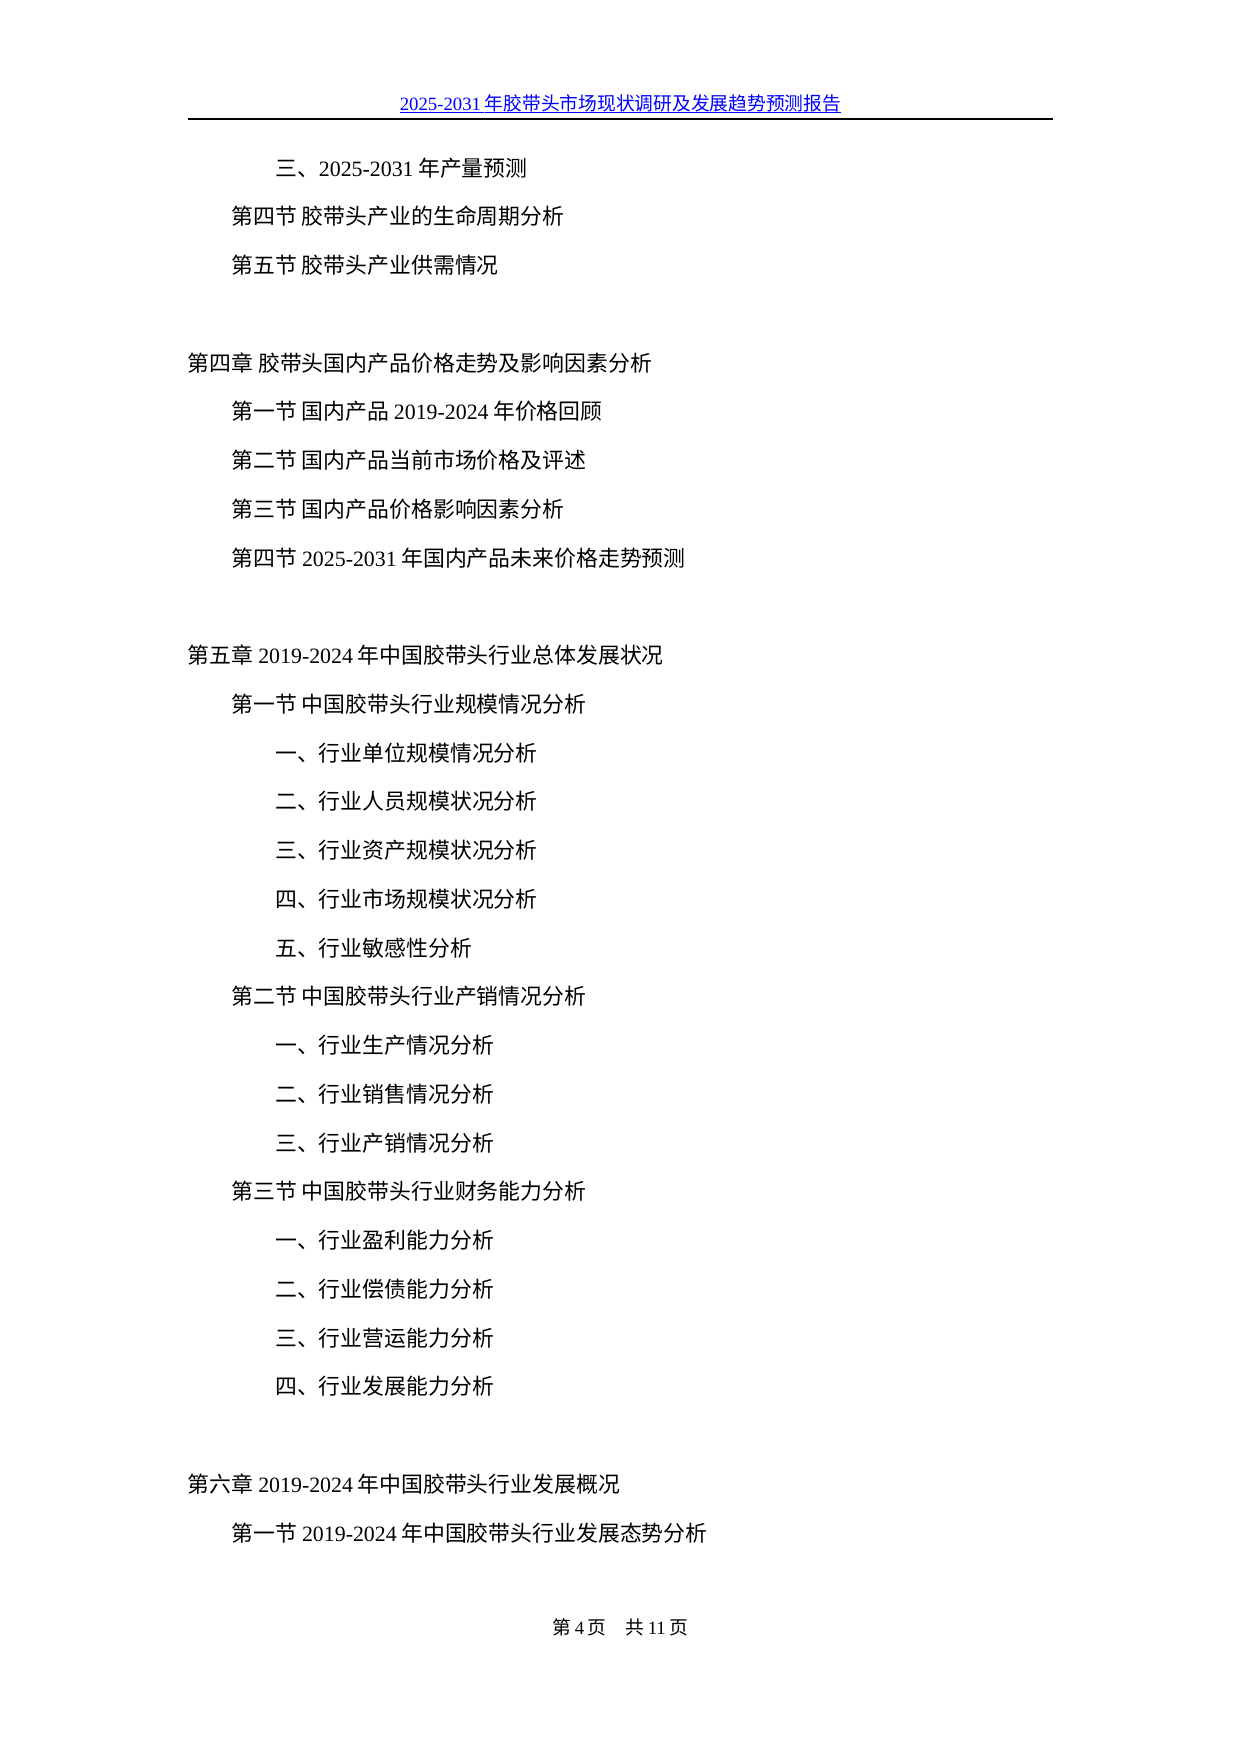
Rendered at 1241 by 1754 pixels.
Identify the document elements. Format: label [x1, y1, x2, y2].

text [187, 150, 1053, 1548]
